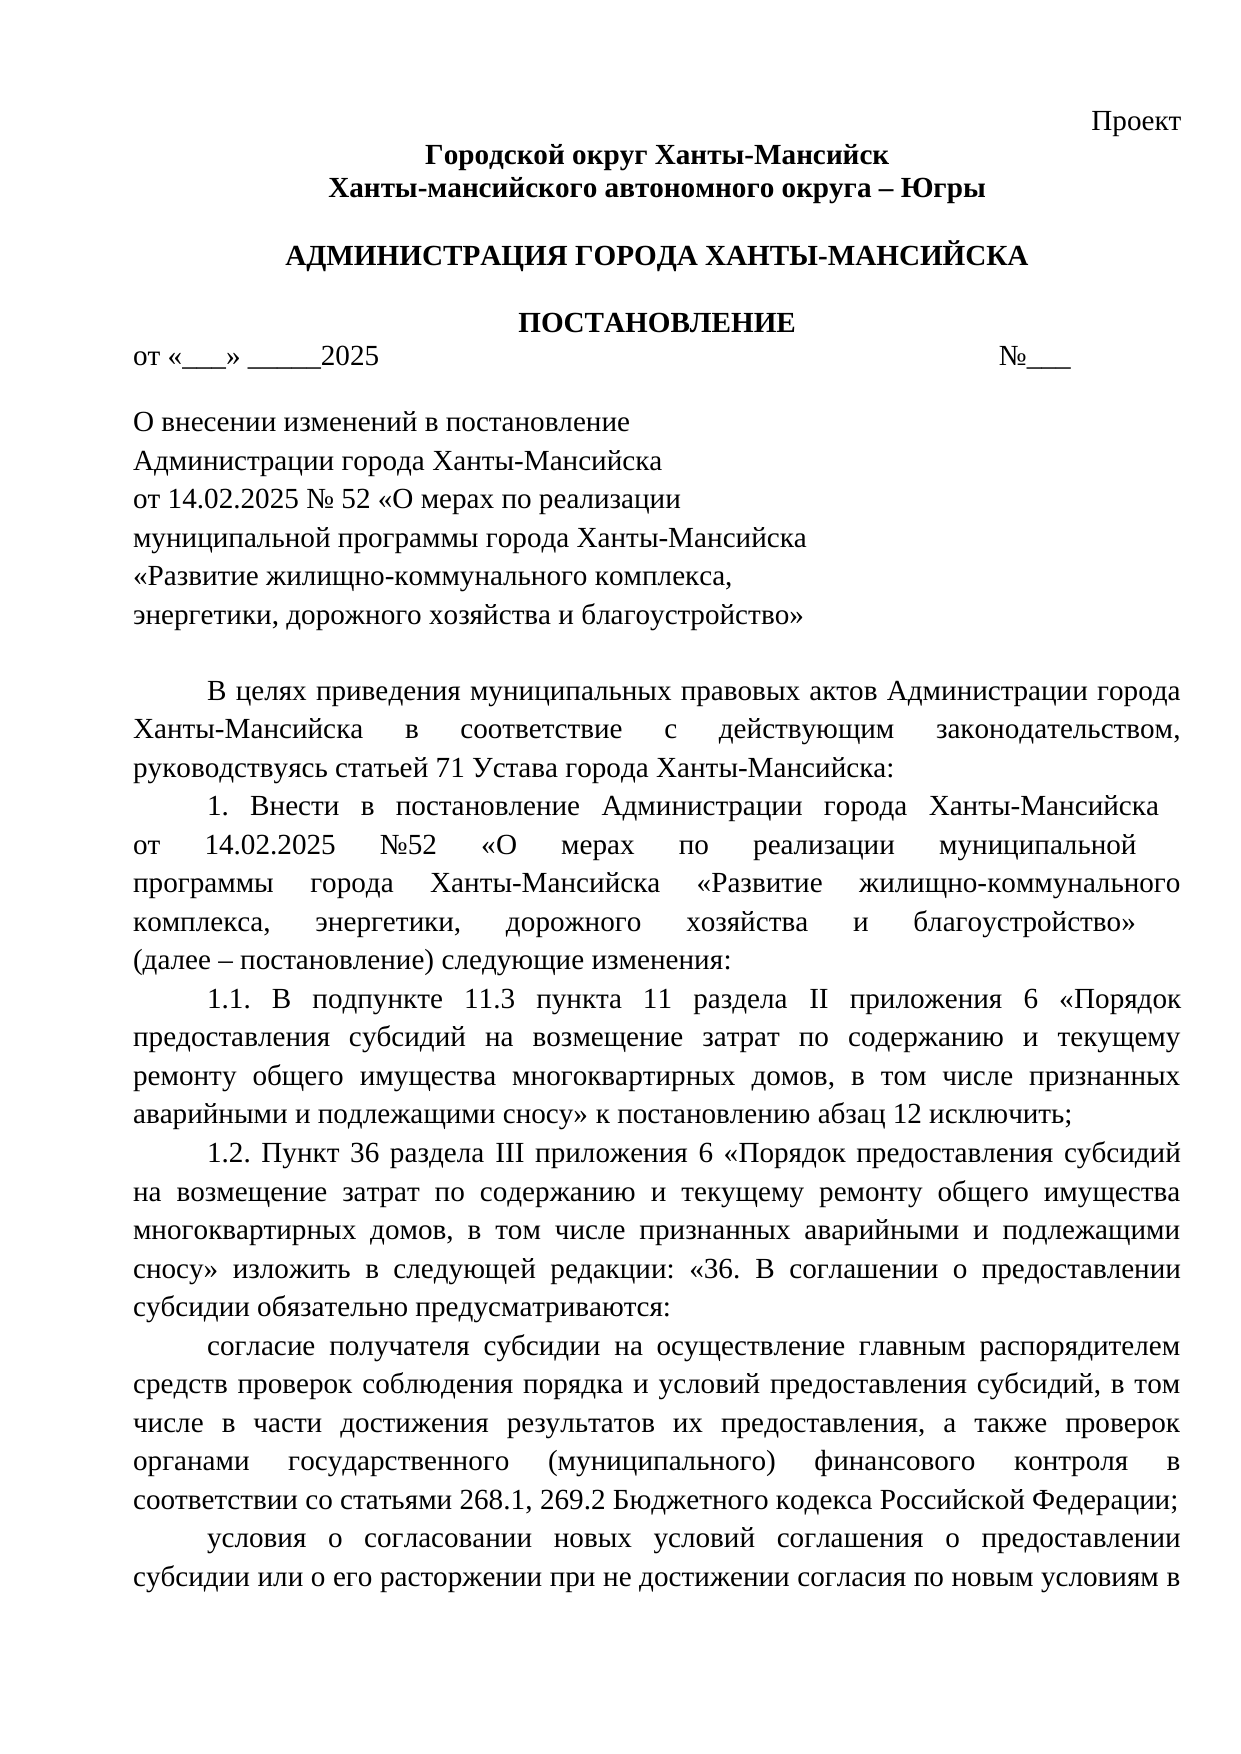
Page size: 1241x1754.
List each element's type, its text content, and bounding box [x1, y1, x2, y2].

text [133, 1521, 1181, 1593]
text 1.2. Пункт 36 раздела III приложения 6 «Порядок предоставления субсидий на возмещение затрат по содержанию и текущему ремонту общего имущества многоквартирных домов, в том числе признанных аварийными и подлежащими сносу» изложить в следующей редакции: «36. В соглашении о предоставлении субсидии обязательно предусматриваются: [133, 1135, 1181, 1323]
text АДМИНИСТРАЦИЯ ГОРОДА ХАНТЫ-МАНСИЙСКА [133, 238, 1181, 271]
text от 14.02.2025 № 52 «О мерах по реализации [133, 481, 1181, 515]
text муниципальной программы города Ханты-Мансийска [133, 520, 1181, 553]
text О внесении изменений в постановление [133, 404, 1181, 438]
text В целях приведения муниципальных правовых актов Администрации города Ханты-Мансийска в соответствие с действующим законодательством, руководствуясь статьей 71 Устава города Ханты-Мансийска: [133, 673, 1181, 783]
text энергетики, дорожного хозяйства и благоустройство» [133, 597, 1181, 630]
text согласие получателя субсидии на осуществление главным распорядителем средств проверок соблюдения порядка и условий предоставления субсидий, в том числе в части достижения результатов их предоставления, а также проверок органами государственного (муниципального) финансового контроля в соответствии со статьями 268.1, 269.2 Бюджетного кодекса Российской Федерации; [133, 1328, 1181, 1516]
text «Развитие жилищно-коммунального комплекса, [133, 558, 1181, 592]
text от «___» _____2025 №___ [133, 338, 1181, 372]
text Ханты-мансийского автономного округа – Югры [133, 171, 1181, 204]
text 1.1. В подпункте 11.3 пункта 11 раздела II приложения 6 «Порядок предоставления субсидий на возмещение затрат по содержанию и текущему ремонту общего имущества многоквартирных домов, в том числе признанных аварийными и подлежащими сносу» к постановлению абзац 12 исключить; [133, 981, 1181, 1130]
text Проект [133, 103, 1181, 137]
text Городской округ Ханты-Мансийск [133, 137, 1181, 171]
text 1. Внести в постановление Администрации города Ханты-Мансийска от 14.02.2025 №52 «О мерах по реализации муниципальной программы города Ханты-Мансийска «Развитие жилищно-коммунального комплекса, энергетики, дорожного хозяйства и благоустройство» (далее – постановление) следующие изменения: [133, 788, 1181, 976]
text ПОСТАНОВЛЕНИЕ [133, 305, 1181, 338]
text Администрации города Ханты-Мансийска [133, 443, 1181, 476]
